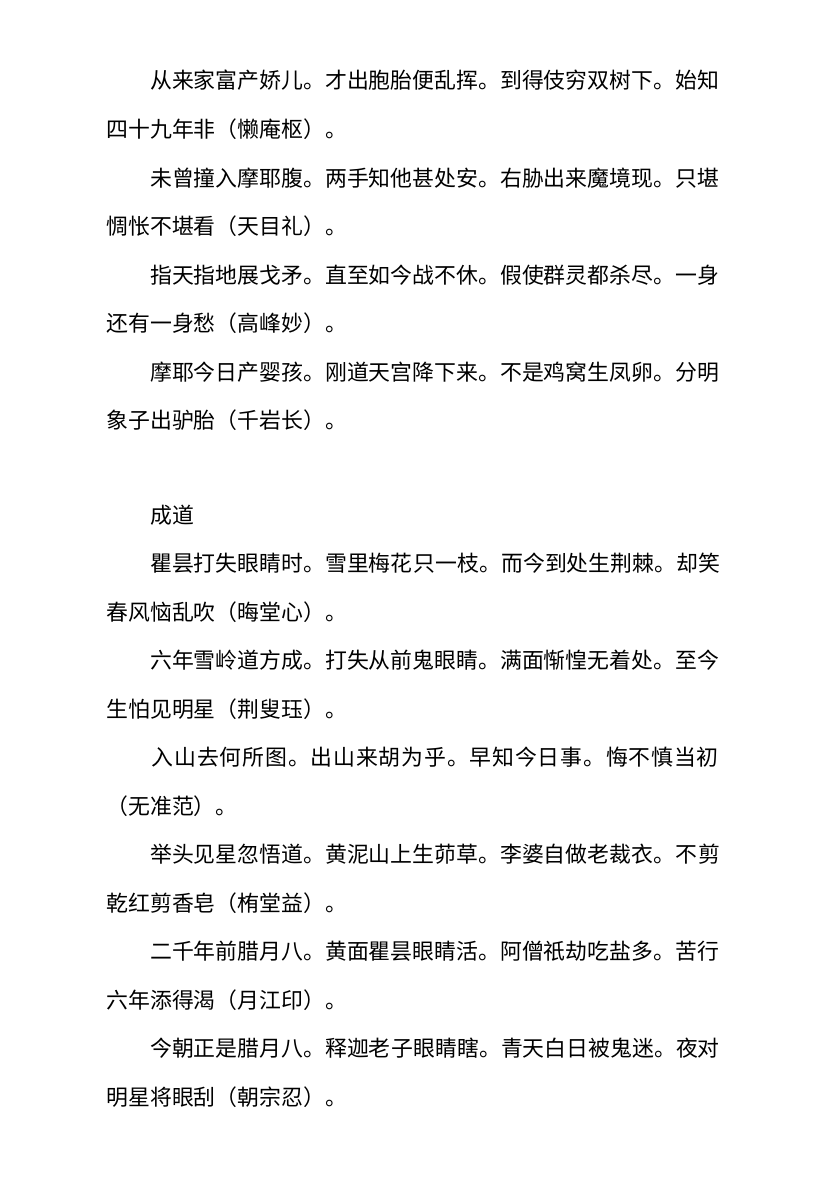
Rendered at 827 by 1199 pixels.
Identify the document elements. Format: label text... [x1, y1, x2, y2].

text 入山去何所图。出山来胡为乎。早知今日事。悔不慎当初（无准范）。 [106, 740, 721, 821]
text 举头见星忽悟道。黄泥山上生茆草。李婆自做老裁衣。不剪乾红剪香皂（栯堂益）。 [106, 837, 721, 918]
text 今朝正是腊月八。释迦老子眼睛瞎。青天白日被鬼迷。夜对明星将眼刮（朝宗忍）。 [106, 1031, 721, 1112]
text 二千年前腊月八。黄面瞿昙眼睛活。阿僧祇劫吃盐多。苦行六年添得渴（月江印）。 [106, 934, 721, 1015]
text 指天指地展戈矛。直至如今战不休。假使群灵都杀尽。一身还有一身愁（高峰妙）。 [106, 257, 721, 338]
text 未曾撞入摩耶腹。两手知他甚处安。右胁出来魔境现。只堪惆怅不堪看（天目礼）。 [106, 160, 721, 241]
text 成道 [106, 497, 721, 530]
text 从来家富产娇儿。才出胞胎便乱挥。到得伎穷双树下。始知四十九年非（懒庵枢）。 [106, 63, 721, 144]
text 瞿昙打失眼睛时。雪里梅花只一枝。而今到处生荆棘。却笑春风恼乱吹（晦堂心）。 [106, 546, 721, 627]
text 摩耶今日产婴孩。刚道天宫降下来。不是鸡窝生凤卵。分明象子出驴胎（千岩长）。 [106, 354, 721, 436]
text 六年雪岭道方成。打失从前鬼眼睛。满面惭惶无着处。至今生怕见明星（荆叟珏）。 [106, 643, 721, 724]
